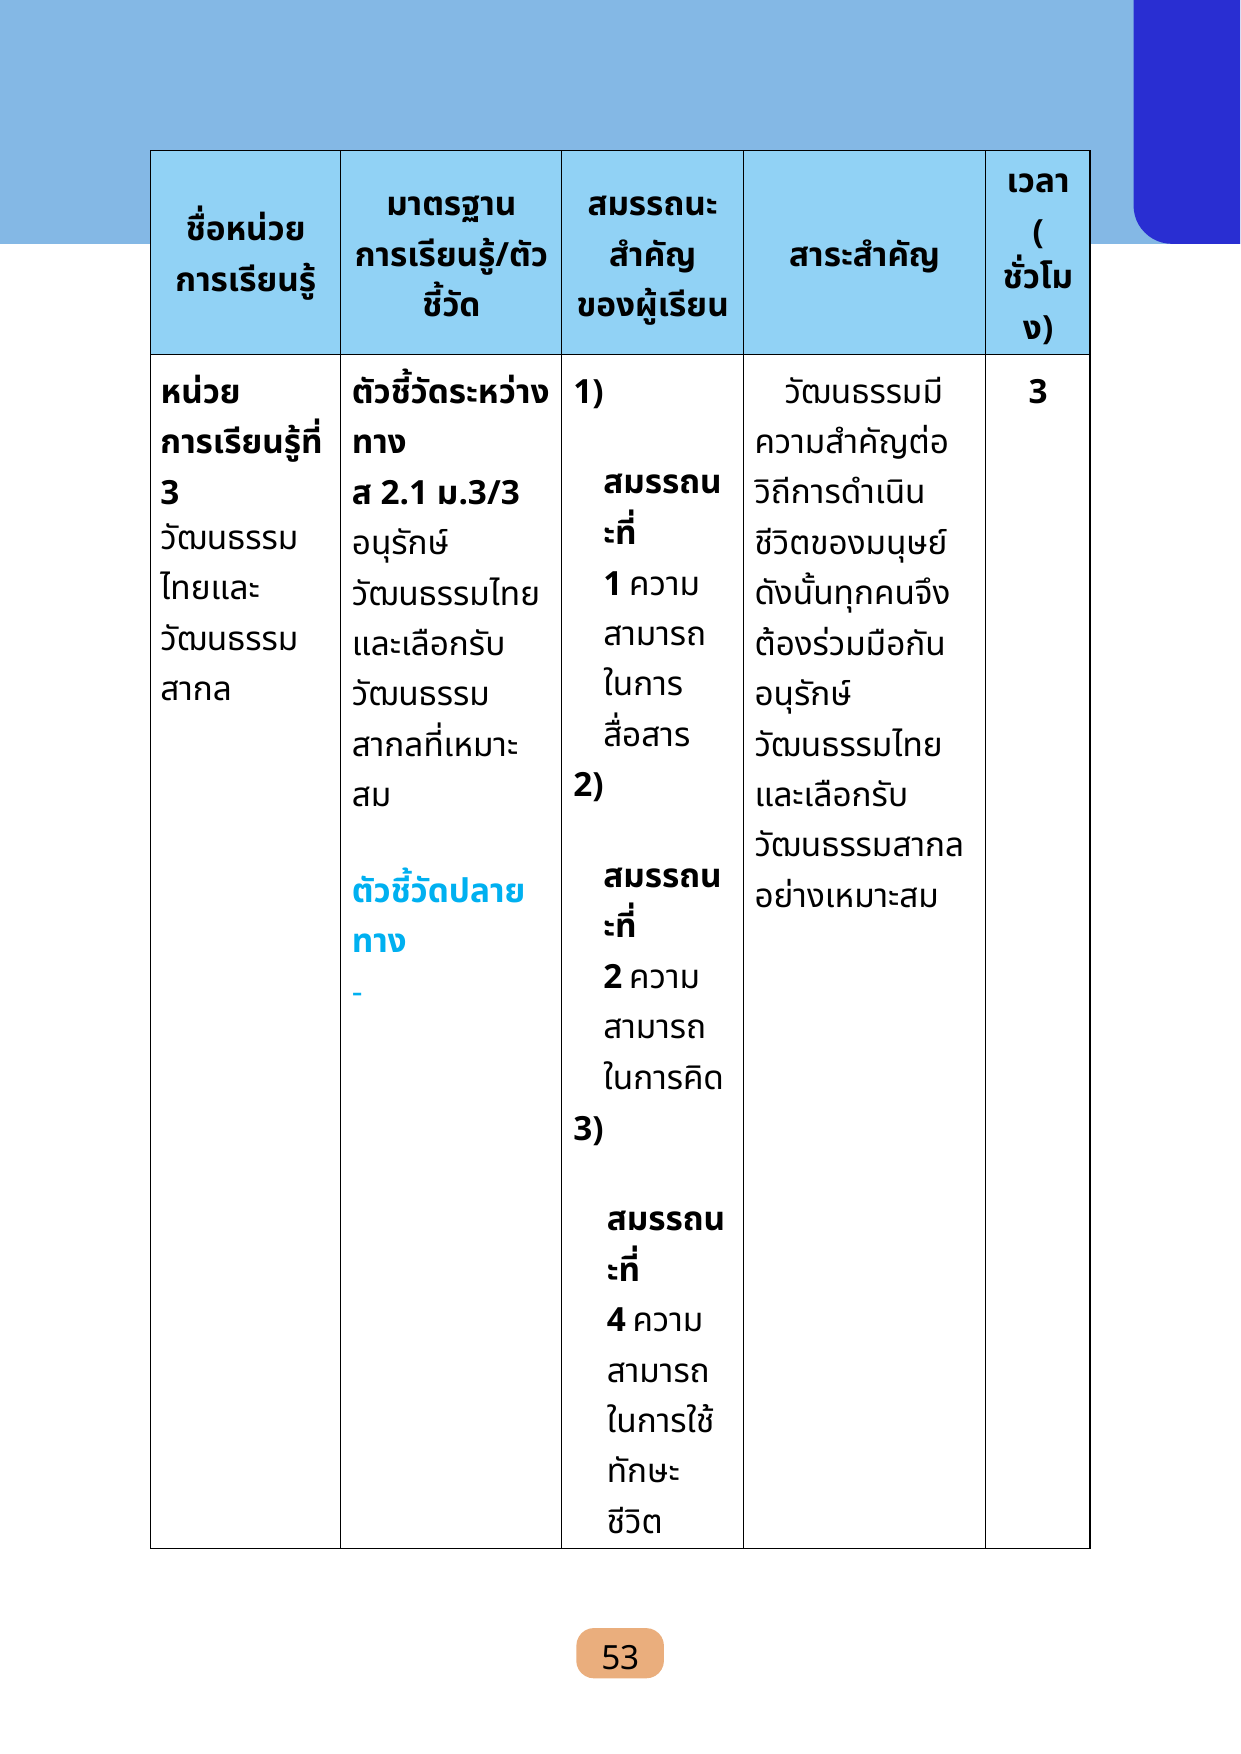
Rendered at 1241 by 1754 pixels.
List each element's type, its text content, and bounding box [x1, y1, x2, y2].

table_cell 3 [986, 355, 1089, 1548]
table_cell ตัวชี้วัดระหว่างทาง ส 2.1 ม.3/3 อนุรักษ์วัฒนธรรมไทยและเลือกรับวัฒนธรรมสากลที่เหมาะสม ตัวชี้วัดปลายทาง - [341, 355, 561, 1548]
table_header สมรรถนะสำคัญ ของผู้เรียน [562, 151, 743, 354]
table_header มาตรฐาน การเรียนรู้/ตัวชี้วัด [341, 151, 561, 354]
table_cell วัฒนธรรมมีความสำคัญต่อวิถีการดำเนินชีวิตของมนุษย์ ดังนั้นทุกคนจึงต้องร่วมมือกันอนุรักษ์วัฒนธรรมไทยและเลือกรับวัฒนธรรมสากลอย่างเหมาะสม [744, 355, 985, 1548]
table_header สาระสำคัญ [744, 151, 985, 354]
table_cell หน่วย การเรียนรู้ที่ 3 วัฒนธรรมไทยและวัฒนธรรมสากล [151, 355, 340, 1548]
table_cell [562, 355, 743, 1548]
table_header เวลา (ชั่วโมง) [986, 151, 1089, 354]
table_header ชื่อหน่วย การเรียนรู้ [151, 151, 340, 354]
